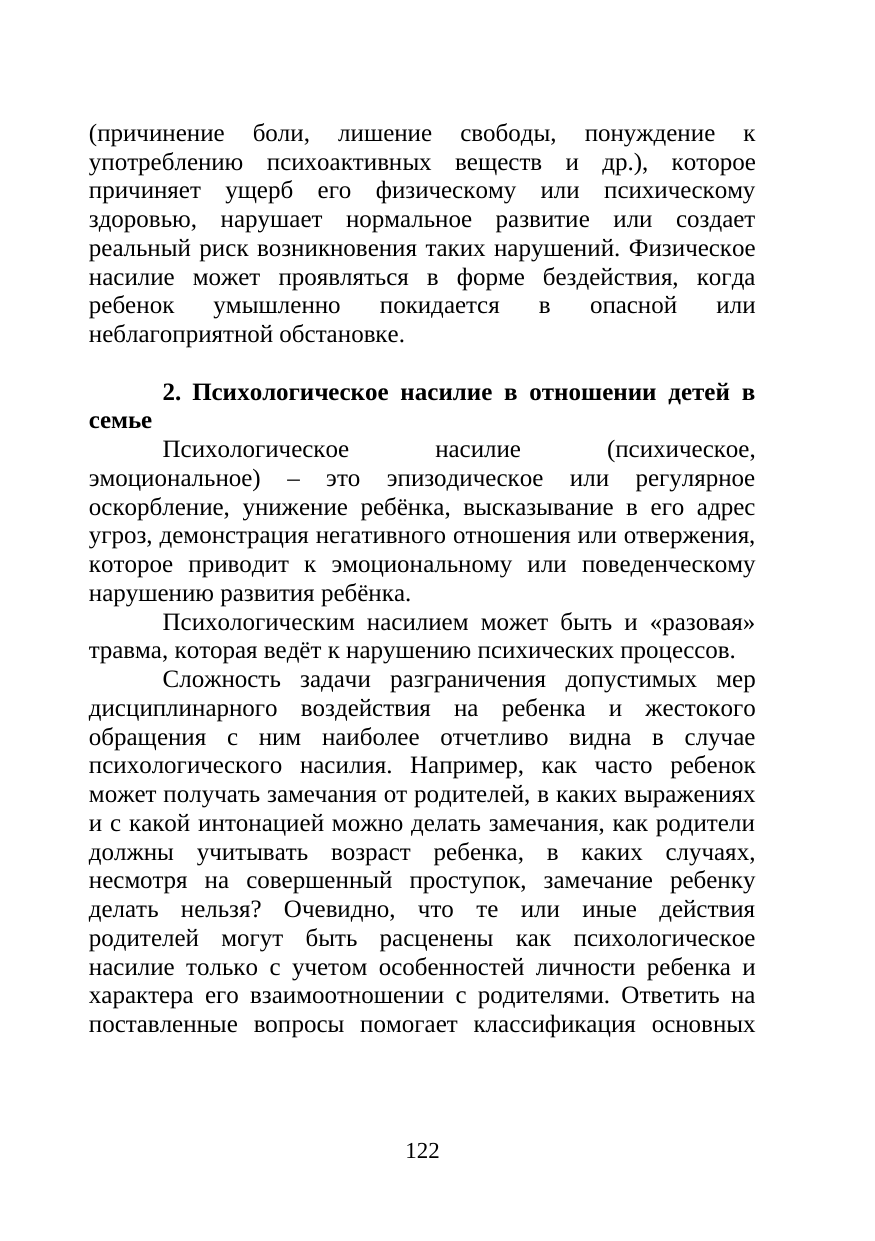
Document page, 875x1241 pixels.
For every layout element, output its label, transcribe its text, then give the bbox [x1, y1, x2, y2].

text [89, 118, 756, 348]
list Психологическое насилие (психическое, эмоциональное) – это эпизодическое или регулярное оскорбление, унижение ребёнка, высказывание в его адрес угроз, демонстрация негативного отношения или отвержения, которое приводит к эмоциональному или поведенческому нарушению развития ребёнка. [89, 434, 756, 607]
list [89, 664, 756, 1038]
list Психологическое насилие в отношении детей в семье [89, 377, 756, 434]
list Психологическим насилием может быть и «разовая» травма, которая ведёт к нарушению психических процессов. [89, 607, 756, 664]
